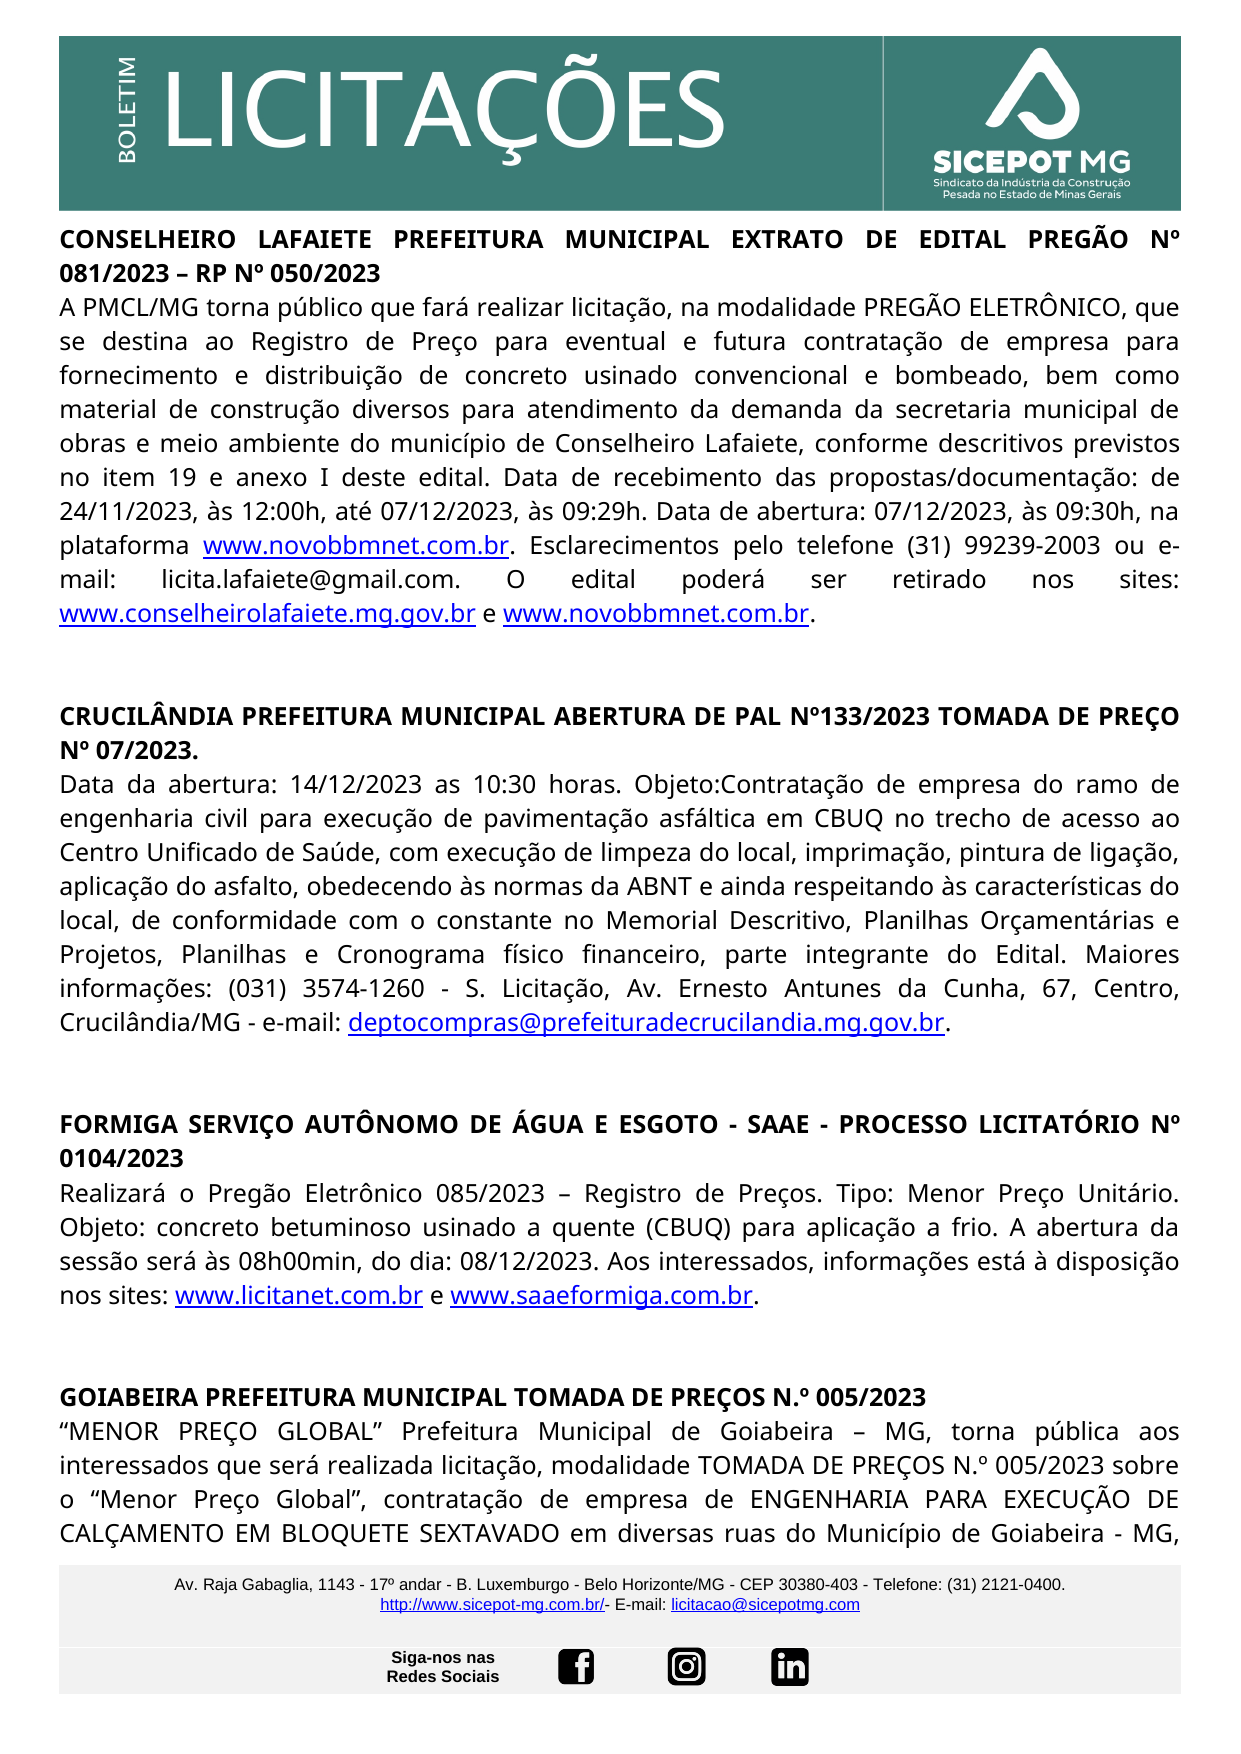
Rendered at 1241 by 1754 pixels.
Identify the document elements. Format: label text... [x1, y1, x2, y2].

text GOIABEIRA PREFEITURA MUNICIPAL TOMADA DE PREÇOS N.º 005/2023 [59, 1379, 1181, 1414]
text Data da abertura: 14/12/2023 as 10:30 horas. Objeto:Contratação de empresa do ramo de engenharia civil para execução de pavimentação asfáltica em CBUQ no trecho de acesso ao Centro Unificado de Saúde, com execução de limpeza do local, imprimação, pintura de ligação, aplicação do asfalto, obedecendo às normas da ABNT e ainda respeitando às características do local, de conformidade com o constante no Memorial Descritivo, Planilhas Orçamentárias e Projetos, Planilhas e Cronograma físico financeiro, parte integrante do Edital. Maiores informações: (031) 3574-1260 - S. Licitação, Av. Ernesto Antunes da Cunha, 67, Centro, Crucilândia/MG - e-mail: deptocompras@prefeituradecrucilandia.mg.gov.br. [59, 766, 1181, 1039]
picture [667, 1647, 706, 1686]
text Realizará o Pregão Eletrônico 085/2023 – Registro de Preços. Tipo: Menor Preço Unitário. Objeto: concreto betuminoso usinado a quente (CBUQ) para aplicação a frio. A abertura da sessão será às 08h00min, do dia: 08/12/2023. Aos interessados, informações está à disposição nos sites: www.licitanet.com.br e www.saaeformiga.com.br. [59, 1175, 1181, 1311]
text CRUCILÂNDIA PREFEITURA MUNICIPAL ABERTURA DE PAL Nº133/2023 TOMADA DE PREÇO Nº 07/2023. [59, 698, 1181, 766]
picture [59, 36, 1181, 211]
text FORMIGA SERVIÇO AUTÔNOMO DE ÁGUA E ESGOTO - SAAE - PROCESSO LICITATÓRIO Nº 0104/2023 [59, 1107, 1181, 1175]
text CONSELHEIRO LAFAIETE PREFEITURA MUNICIPAL EXTRATO DE EDITAL PREGÃO Nº 081/2023 – RP Nº 050/2023 [59, 221, 1181, 289]
picture [557, 1648, 594, 1685]
text A PMCL/MG torna público que fará realizar licitação, na modalidade PREGÃO ELETRÔNICO, que se destina ao Registro de Preço para eventual e futura contratação de empresa para fornecimento e distribuição de concreto usinado convencional e bombeado, bem como material de construção diversos para atendimento da demanda da secretaria municipal de obras e meio ambiente do município de Conselheiro Lafaiete, conforme descritivos previstos no item 19 e anexo I deste edital. Data de recebimento das propostas/documentação: de 24/11/2023, às 12:00h, até 07/12/2023, às 09:29h. Data de abertura: 07/12/2023, às 09:30h, na plataforma www.novobbmnet.com.br. Esclarecimentos pelo telefone (31) 99239-2003 ou e-mail: licita.lafaiete@gmail.com. O edital poderá ser retirado nos sites: www.conselheirolafaiete.mg.gov.br e www.novobbmnet.com.br. [59, 289, 1181, 630]
picture [771, 1648, 809, 1686]
